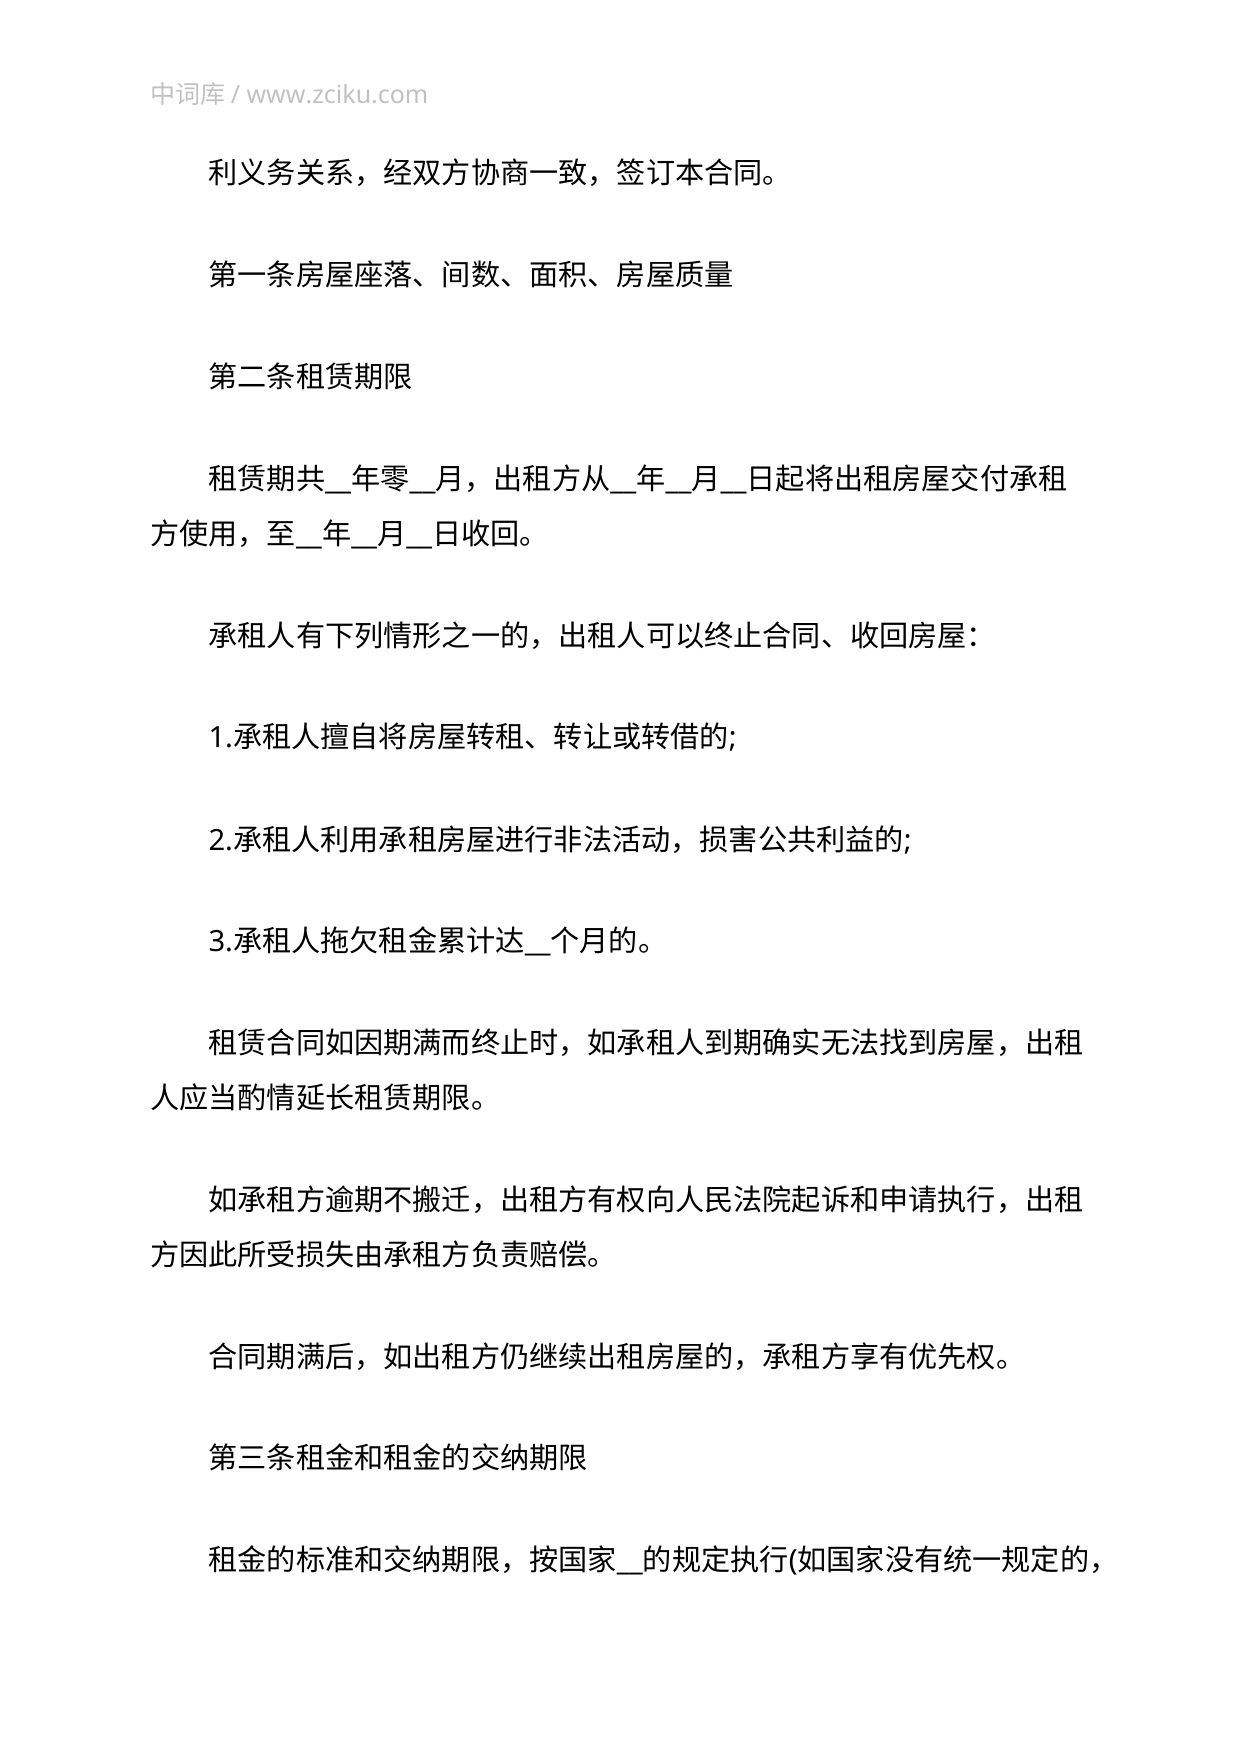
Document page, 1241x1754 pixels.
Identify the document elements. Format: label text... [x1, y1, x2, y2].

text 3.承租人拖欠租金累计达__个月的。 [150, 918, 1090, 960]
text 利义务关系，经双方协商一致，签订本合同。 [150, 150, 1090, 192]
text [150, 1537, 1090, 1579]
text 第二条租赁期限 [150, 353, 1090, 396]
text 租赁合同如因期满而终止时，如承租人到期确实无法找到房屋，出租人应当酌情延长租赁期限。 [150, 1020, 1090, 1117]
text 1.承租人擅自将房屋转租、转让或转借的; [150, 714, 1090, 756]
text 合同期满后，如出租方仍继续出租房屋的，承租方享有优先权。 [150, 1333, 1090, 1376]
text 第三条租金和租金的交纳期限 [150, 1435, 1090, 1477]
text 如承租方逾期不搬迁，出租方有权向人民法院起诉和申请执行，出租方因此所受损失由承租方负责赔偿。 [150, 1177, 1090, 1274]
text 承租人有下列情形之一的，出租人可以终止合同、收回房屋： [150, 612, 1090, 654]
text 第一条房屋座落、间数、面积、房屋质量 [150, 252, 1090, 294]
text 2.承租人利用承租房屋进行非法活动，损害公共利益的; [150, 816, 1090, 858]
text 租赁期共__年零__月，出租方从__年__月__日起将出租房屋交付承租方使用，至__年__月__日收回。 [150, 455, 1090, 553]
